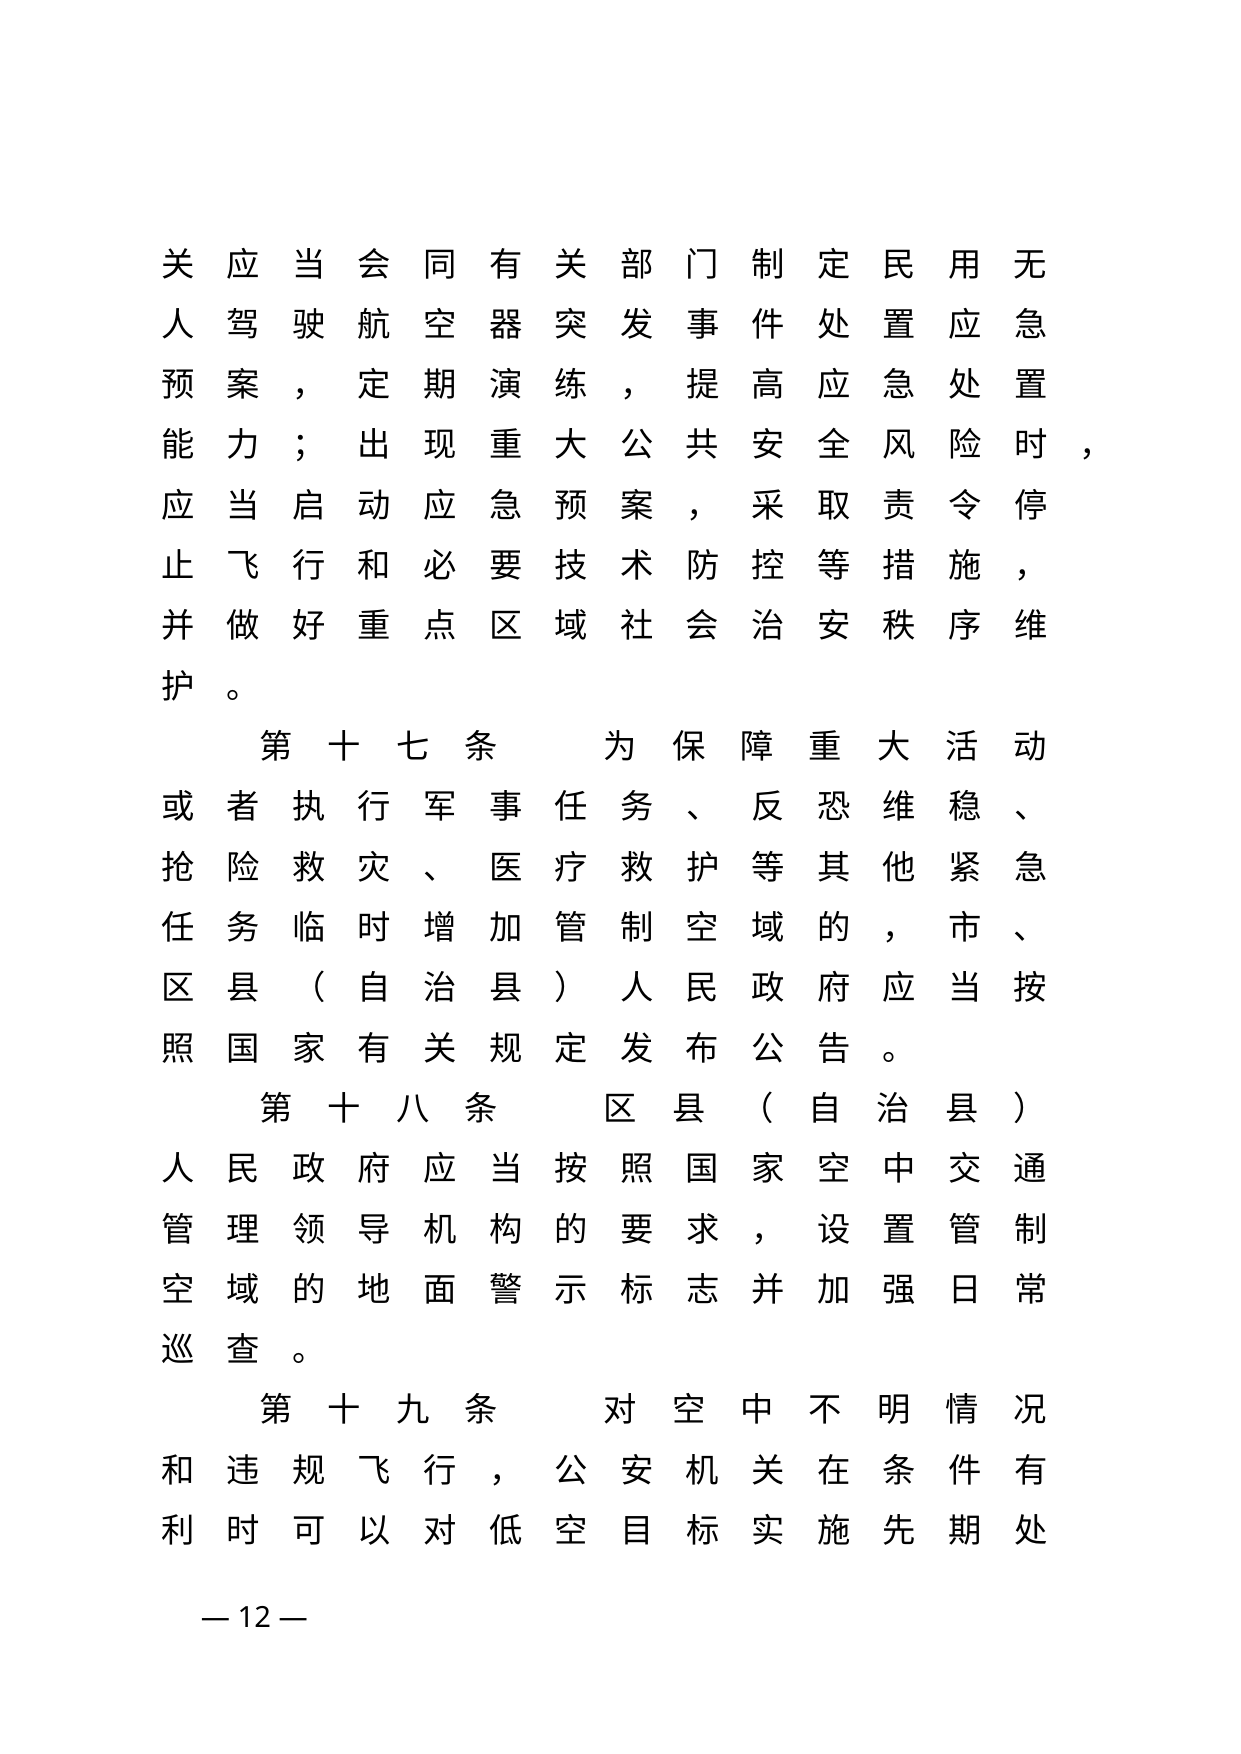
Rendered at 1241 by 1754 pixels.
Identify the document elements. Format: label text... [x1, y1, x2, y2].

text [161, 231, 1079, 714]
text 第十七条 为保障重大活动或者执行军事任务、反恐维稳、抢险救灾、医疗救护等其他紧急任务临时增加管制空域的，市、区县（自治县）人民政府应当按照国家有关规定发布公告。 [161, 714, 1079, 1076]
text 第十八条 区县（自治县）人民政府应当按照国家空中交通管理领导机构的要求，设置管制空域的地面警示标志并加强日常巡查。 [161, 1076, 1079, 1377]
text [161, 1377, 1079, 1558]
